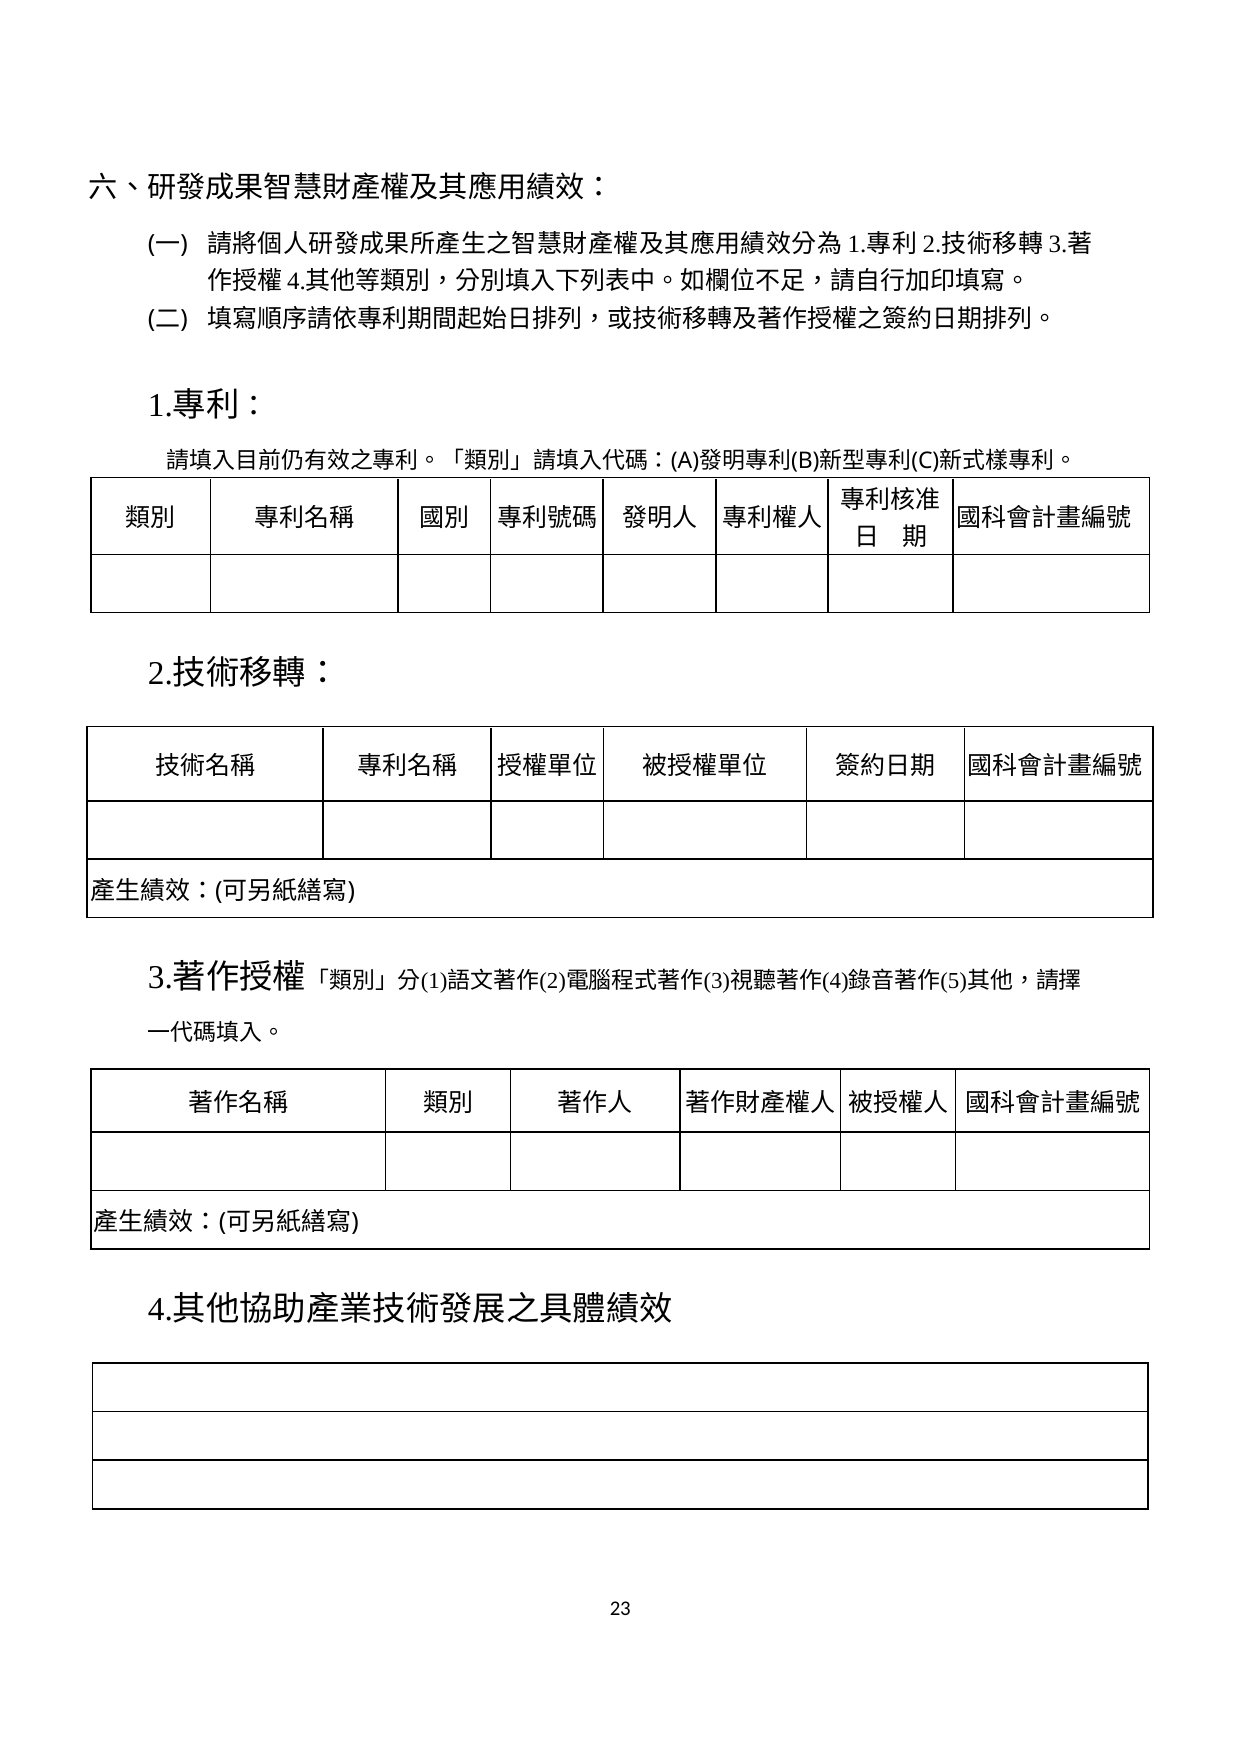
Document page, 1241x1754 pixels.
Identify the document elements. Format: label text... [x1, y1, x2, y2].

table_header 技術名稱 [88, 727, 323, 800]
table_cell [491, 555, 602, 612]
table_cell [604, 802, 806, 858]
table_header 國科會計畫編號 [956, 1070, 1149, 1131]
table_header 授權單位 [492, 727, 603, 800]
list 請將個人研發成果所產生之智慧財產權及其應用績效分為1.專利2.技術移轉3.著作授權4.其他等類別，分別填入下列表中。如欄位不足，請自行加印填寫。 [148, 223, 1092, 298]
text 請填入目前仍有效之專利。「類別」請填入代碼：(A)發明專利(B)新型專利(C)新式樣專利。 [166, 439, 1092, 477]
table_header 被授權單位 [604, 727, 806, 800]
table_cell [956, 1133, 1149, 1189]
table_cell 產生績效：(可另紙繕寫) [88, 860, 1152, 917]
table_cell 產生績效：(可另紙繕寫) [92, 1191, 1149, 1248]
table_cell [399, 555, 490, 612]
text 2.技術移轉： [148, 632, 1092, 707]
table_cell [93, 1412, 1147, 1459]
table_header 著作人 [511, 1070, 679, 1131]
table_header 專利號碼 [491, 478, 603, 553]
table_header 被授權人 [841, 1070, 955, 1131]
table_header 類別 [92, 478, 210, 553]
table_header 國科會計畫編號 [965, 727, 1152, 800]
table_header 著作財產權人 [681, 1070, 840, 1131]
table_header 專利權人 [717, 478, 828, 553]
table_header 類別 [386, 1070, 510, 1131]
text 六、研發成果智慧財產權及其應用績效： [89, 148, 1092, 223]
text 4.其他協助產業技術發展之具體績效 [148, 1268, 1092, 1343]
table_header [93, 1364, 1147, 1411]
table_cell [681, 1133, 840, 1189]
text 3.著作授權「類別」分(1)語文著作(2)電腦程式著作(3)視聽著作(4)錄音著作(5)其他，請擇一代碼填入。 [148, 937, 1092, 1049]
table_cell [93, 1461, 1147, 1508]
table_cell [604, 555, 715, 612]
table_cell [717, 555, 827, 612]
table_header 專利核准日 期 [829, 478, 953, 553]
table_cell [829, 555, 952, 612]
table_cell [211, 555, 397, 612]
table_cell [92, 555, 210, 612]
table_cell [492, 802, 603, 858]
table_cell [92, 1133, 385, 1189]
table_cell [511, 1133, 679, 1189]
table_cell [88, 802, 322, 858]
table_cell [841, 1133, 955, 1189]
table_header 著作名稱 [92, 1070, 385, 1131]
table_header 國別 [399, 478, 490, 553]
table_header 國科會計畫編號 [954, 478, 1149, 553]
table_header 發明人 [604, 478, 716, 553]
list 填寫順序請依專利期間起始日排列，或技術移轉及著作授權之簽約日期排列。 [148, 298, 1092, 335]
table_cell [954, 555, 1149, 612]
table_header 簽約日期 [807, 727, 964, 800]
table_cell [807, 802, 964, 858]
table_cell [386, 1133, 510, 1189]
table_header 專利名稱 [324, 727, 491, 800]
table_header 專利名稱 [211, 478, 398, 553]
table_cell [324, 802, 490, 858]
text 1.專利： [148, 364, 1092, 439]
table_cell [965, 802, 1152, 858]
